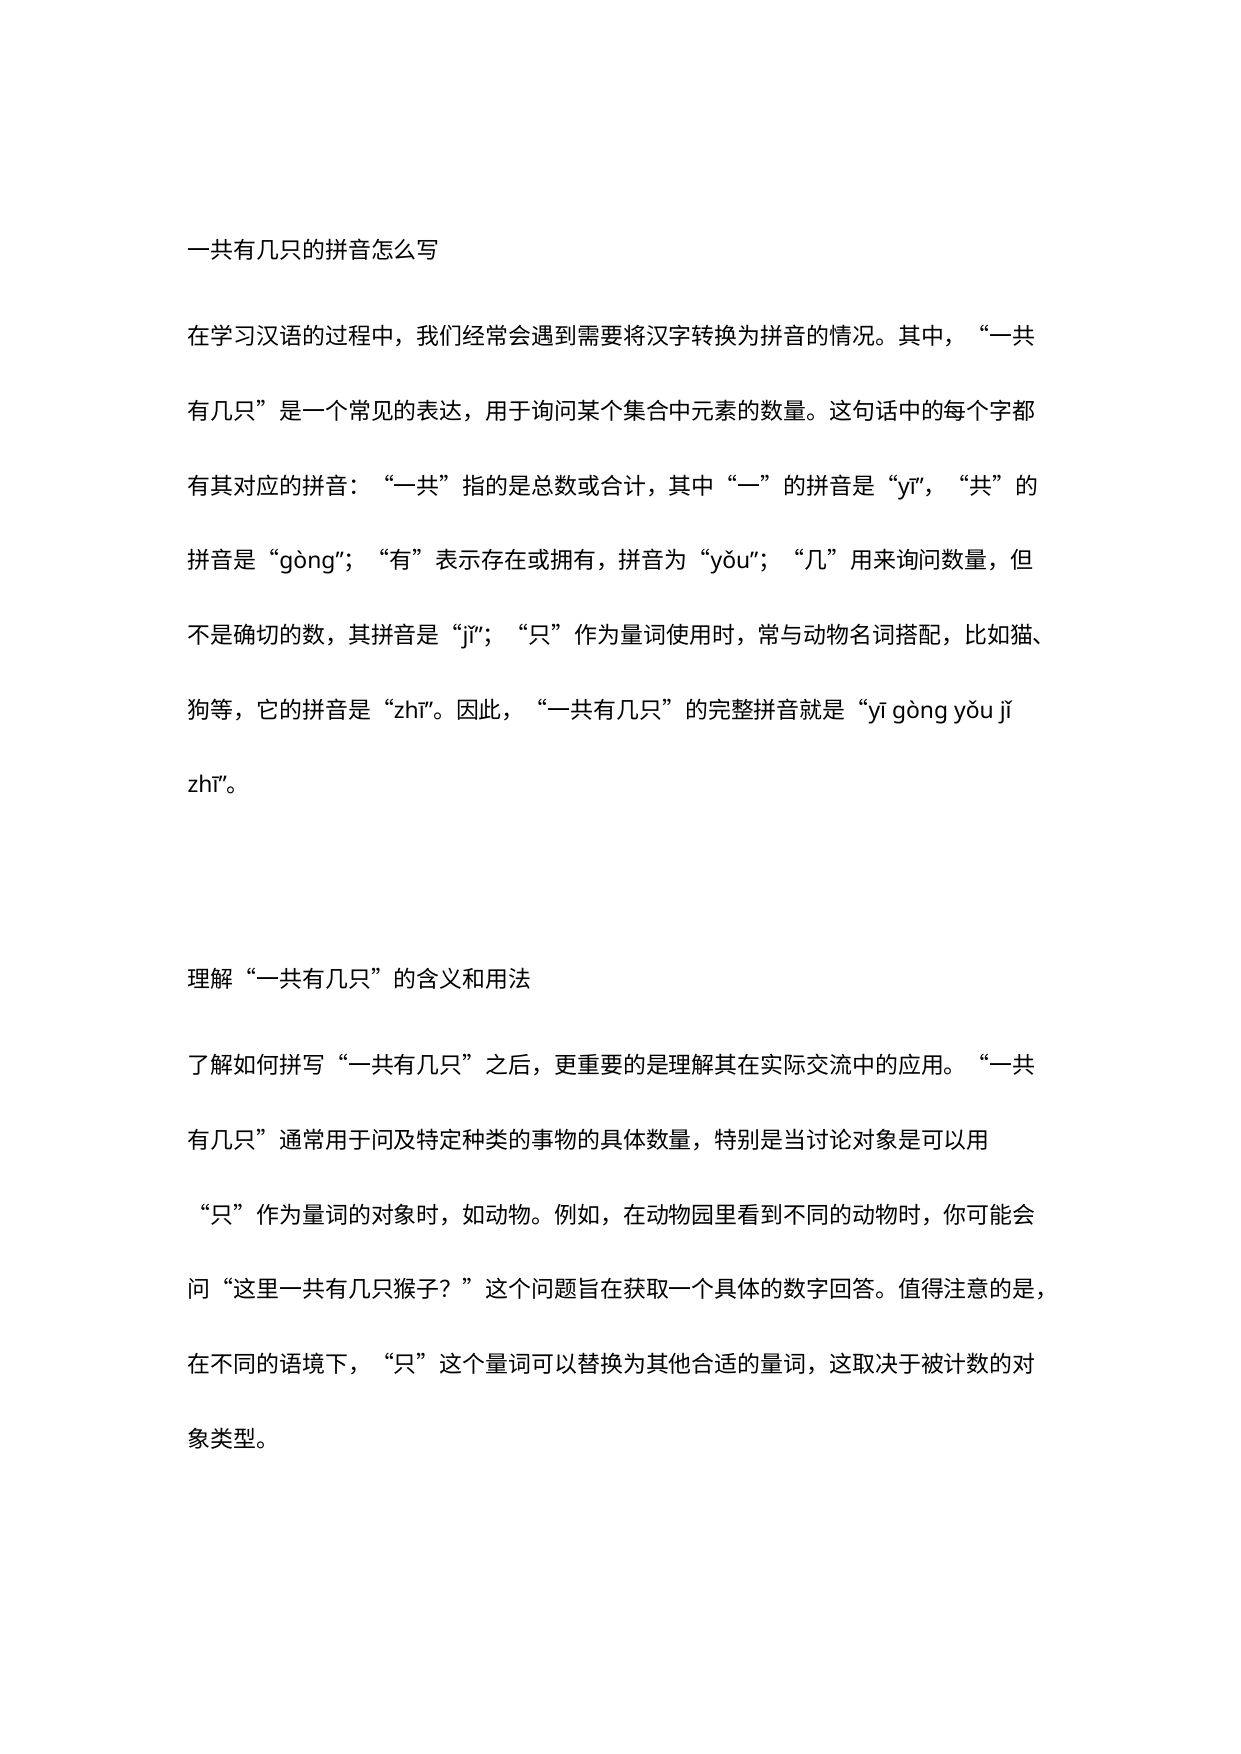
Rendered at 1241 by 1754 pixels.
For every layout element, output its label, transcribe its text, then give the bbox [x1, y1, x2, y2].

text 一共有几只的拼音怎么写 [187, 216, 1053, 281]
text 理解“一共有几只”的含义和用法 [187, 945, 1053, 1010]
text 在学习汉语的过程中，我们经常会遇到需要将汉字转换为拼音的情况。其中，“一共有几只”是一个常见的表达，用于询问某个集合中元素的数量。这句话中的每个字都有其对应的拼音：“一共”指的是总数或合计，其中“一”的拼音是“yī”，“共”的拼音是“gòng”；“有”表示存在或拥有，拼音为“yǒu”；“几”用来询问数量，但不是确切的数，其拼音是“jǐ”；“只”作为量词使用时，常与动物名词搭配，比如猫、狗等，它的拼音是“zhī”。因此，“一共有几只”的完整拼音就是“yī gòng yǒu jǐ zhī”。 [187, 302, 1053, 816]
text 了解如何拼写“一共有几只”之后，更重要的是理解其在实际交流中的应用。“一共有几只”通常用于问及特定种类的事物的具体数量，特别是当讨论对象是可以用“只”作为量词的对象时，如动物。例如，在动物园里看到不同的动物时，你可能会问“这里一共有几只猴子？”这个问题旨在获取一个具体的数字回答。值得注意的是，在不同的语境下，“只”这个量词可以替换为其他合适的量词，这取决于被计数的对象类型。 [187, 1031, 1053, 1470]
